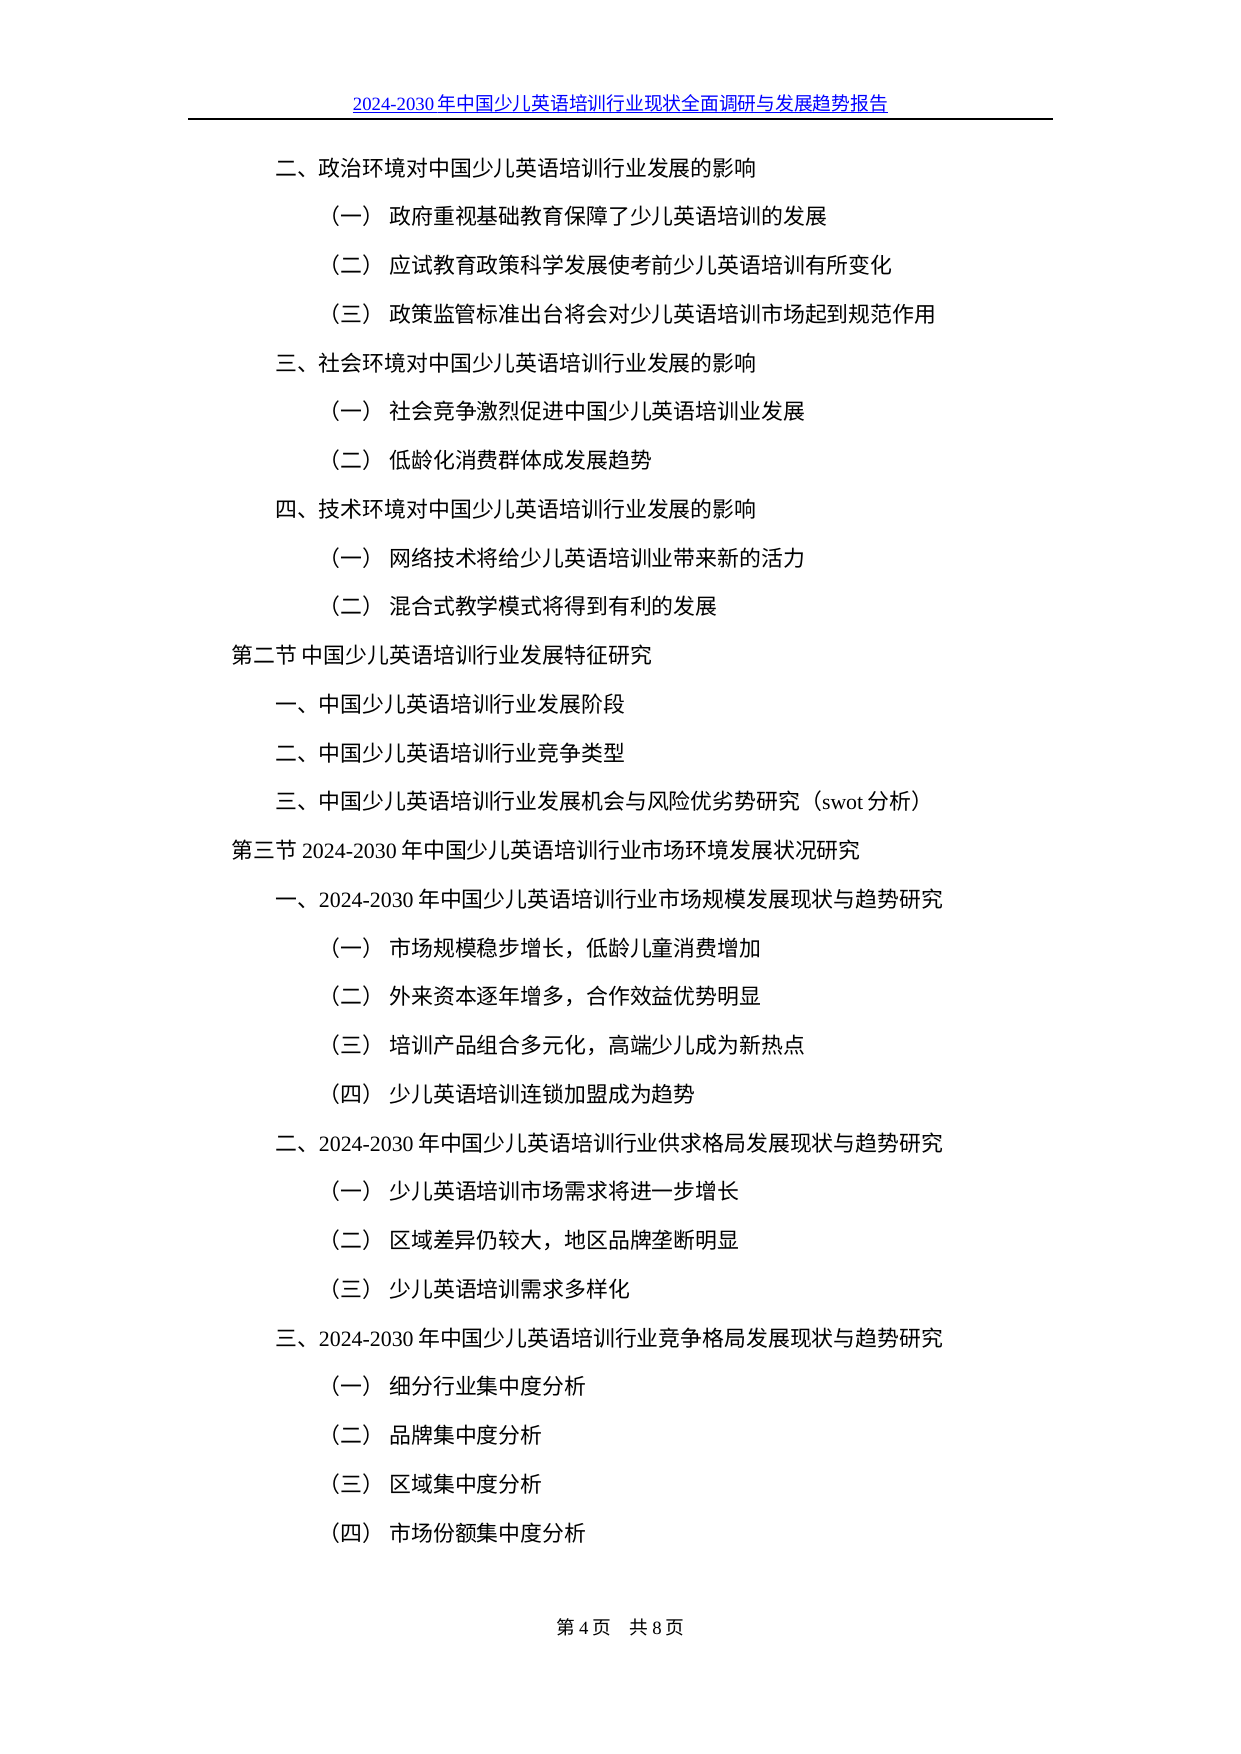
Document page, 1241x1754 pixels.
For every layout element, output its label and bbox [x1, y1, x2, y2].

text [187, 150, 1053, 1548]
